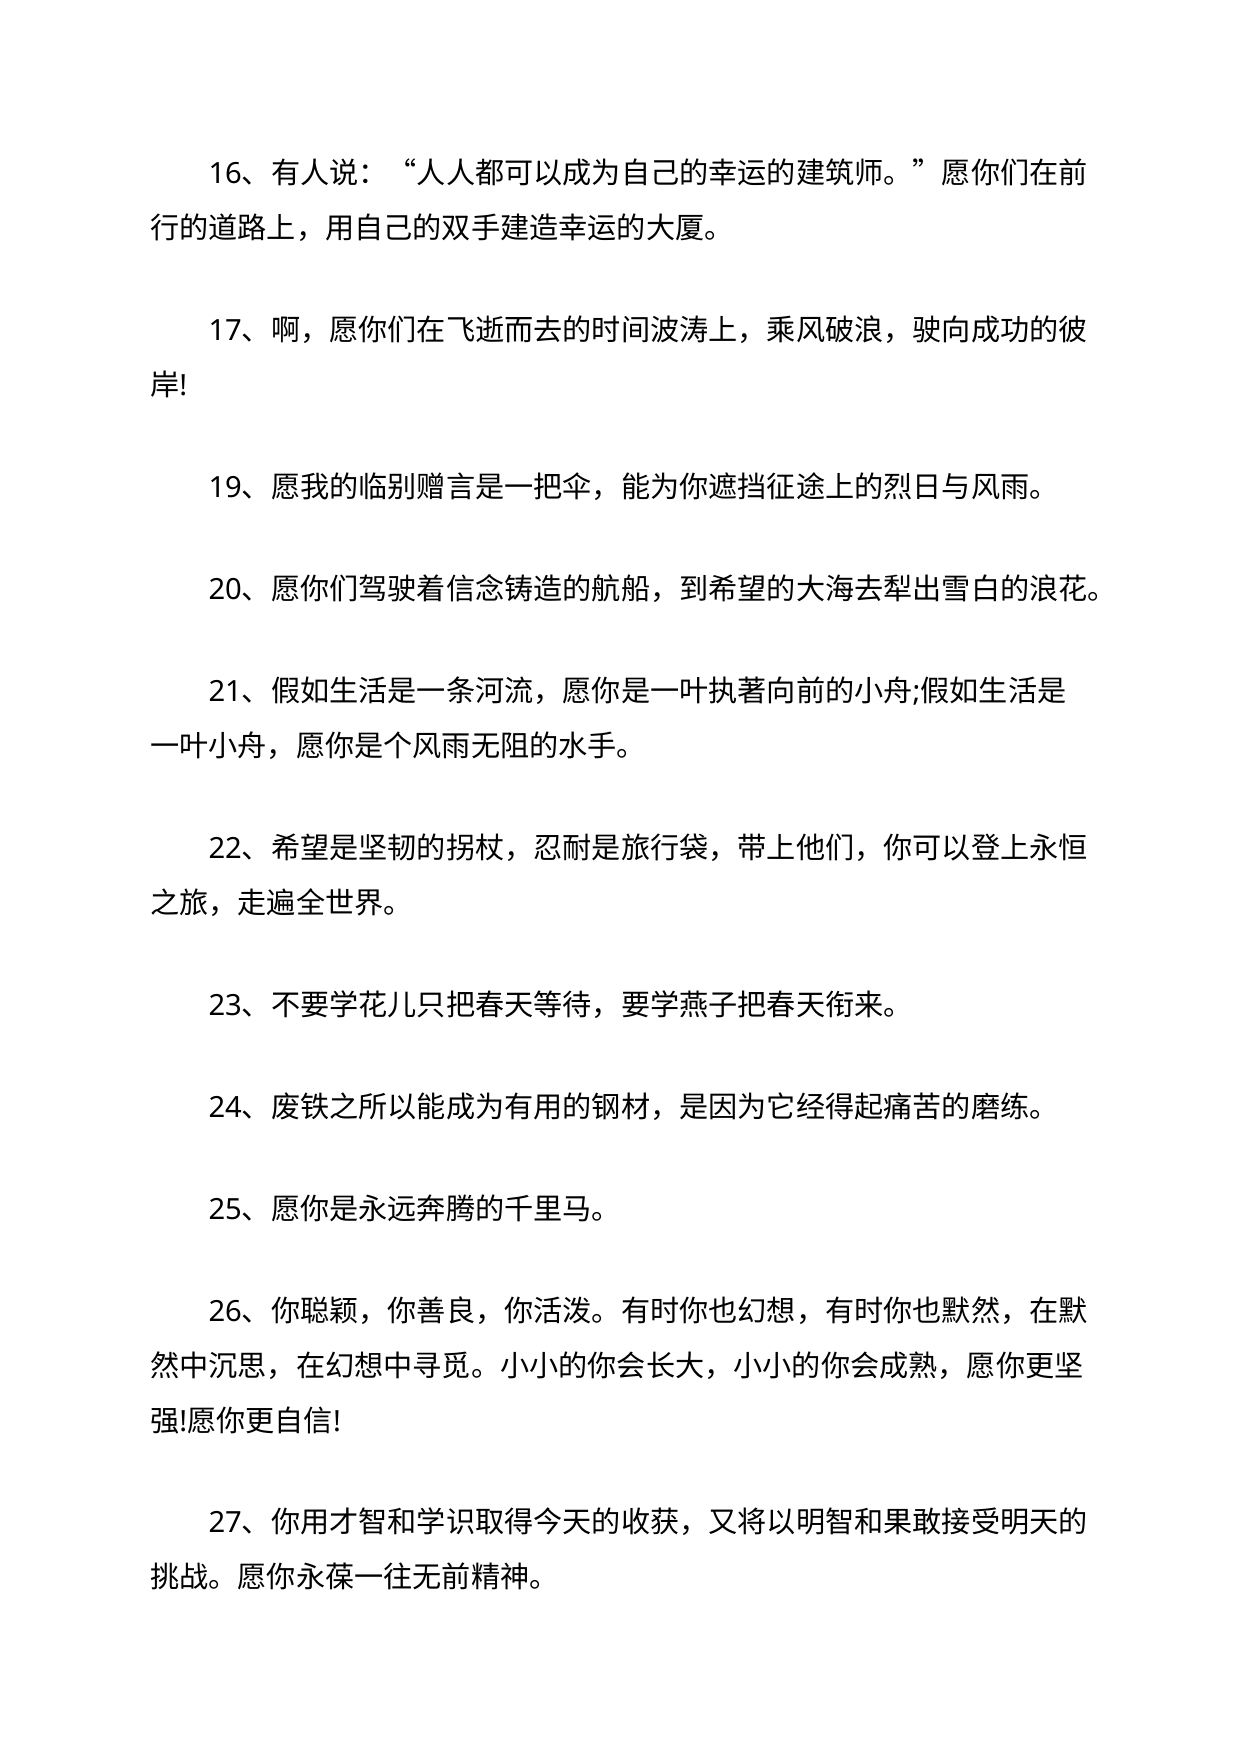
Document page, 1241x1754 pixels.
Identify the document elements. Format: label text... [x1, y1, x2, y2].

text 26、你聪颖，你善良，你活泼。有时你也幻想，有时你也默然，在默然中沉思，在幻想中寻觅。小小的你会长大，小小的你会成熟，愿你更坚强!愿你更自信! [150, 1287, 1090, 1439]
text 16、有人说：“人人都可以成为自己的幸运的建筑师。”愿你们在前行的道路上，用自己的双手建造幸运的大厦。 [150, 150, 1090, 247]
text 21、假如生活是一条河流，愿你是一叶执著向前的小舟;假如生活是一叶小舟，愿你是个风雨无阻的水手。 [150, 668, 1090, 765]
text 17、啊，愿你们在飞逝而去的时间波涛上，乘风破浪，驶向成功的彼岸! [150, 307, 1090, 404]
text 24、废铁之所以能成为有用的钢材，是因为它经得起痛苦的磨练。 [150, 1083, 1090, 1126]
text 20、愿你们驾驶着信念铸造的航船，到希望的大海去犁出雪白的浪花。 [150, 566, 1090, 608]
text 27、你用才智和学识取得今天的收获，又将以明智和果敢接受明天的挑战。愿你永葆一往无前精神。 [150, 1499, 1090, 1596]
text 23、不要学花儿只把春天等待，要学燕子把春天衔来。 [150, 981, 1090, 1024]
text 22、希望是坚韧的拐杖，忍耐是旅行袋，带上他们，你可以登上永恒之旅，走遍全世界。 [150, 824, 1090, 922]
text 25、愿你是永远奔腾的千里马。 [150, 1185, 1090, 1228]
text 19、愿我的临别赠言是一把伞，能为你遮挡征途上的烈日与风雨。 [150, 464, 1090, 506]
